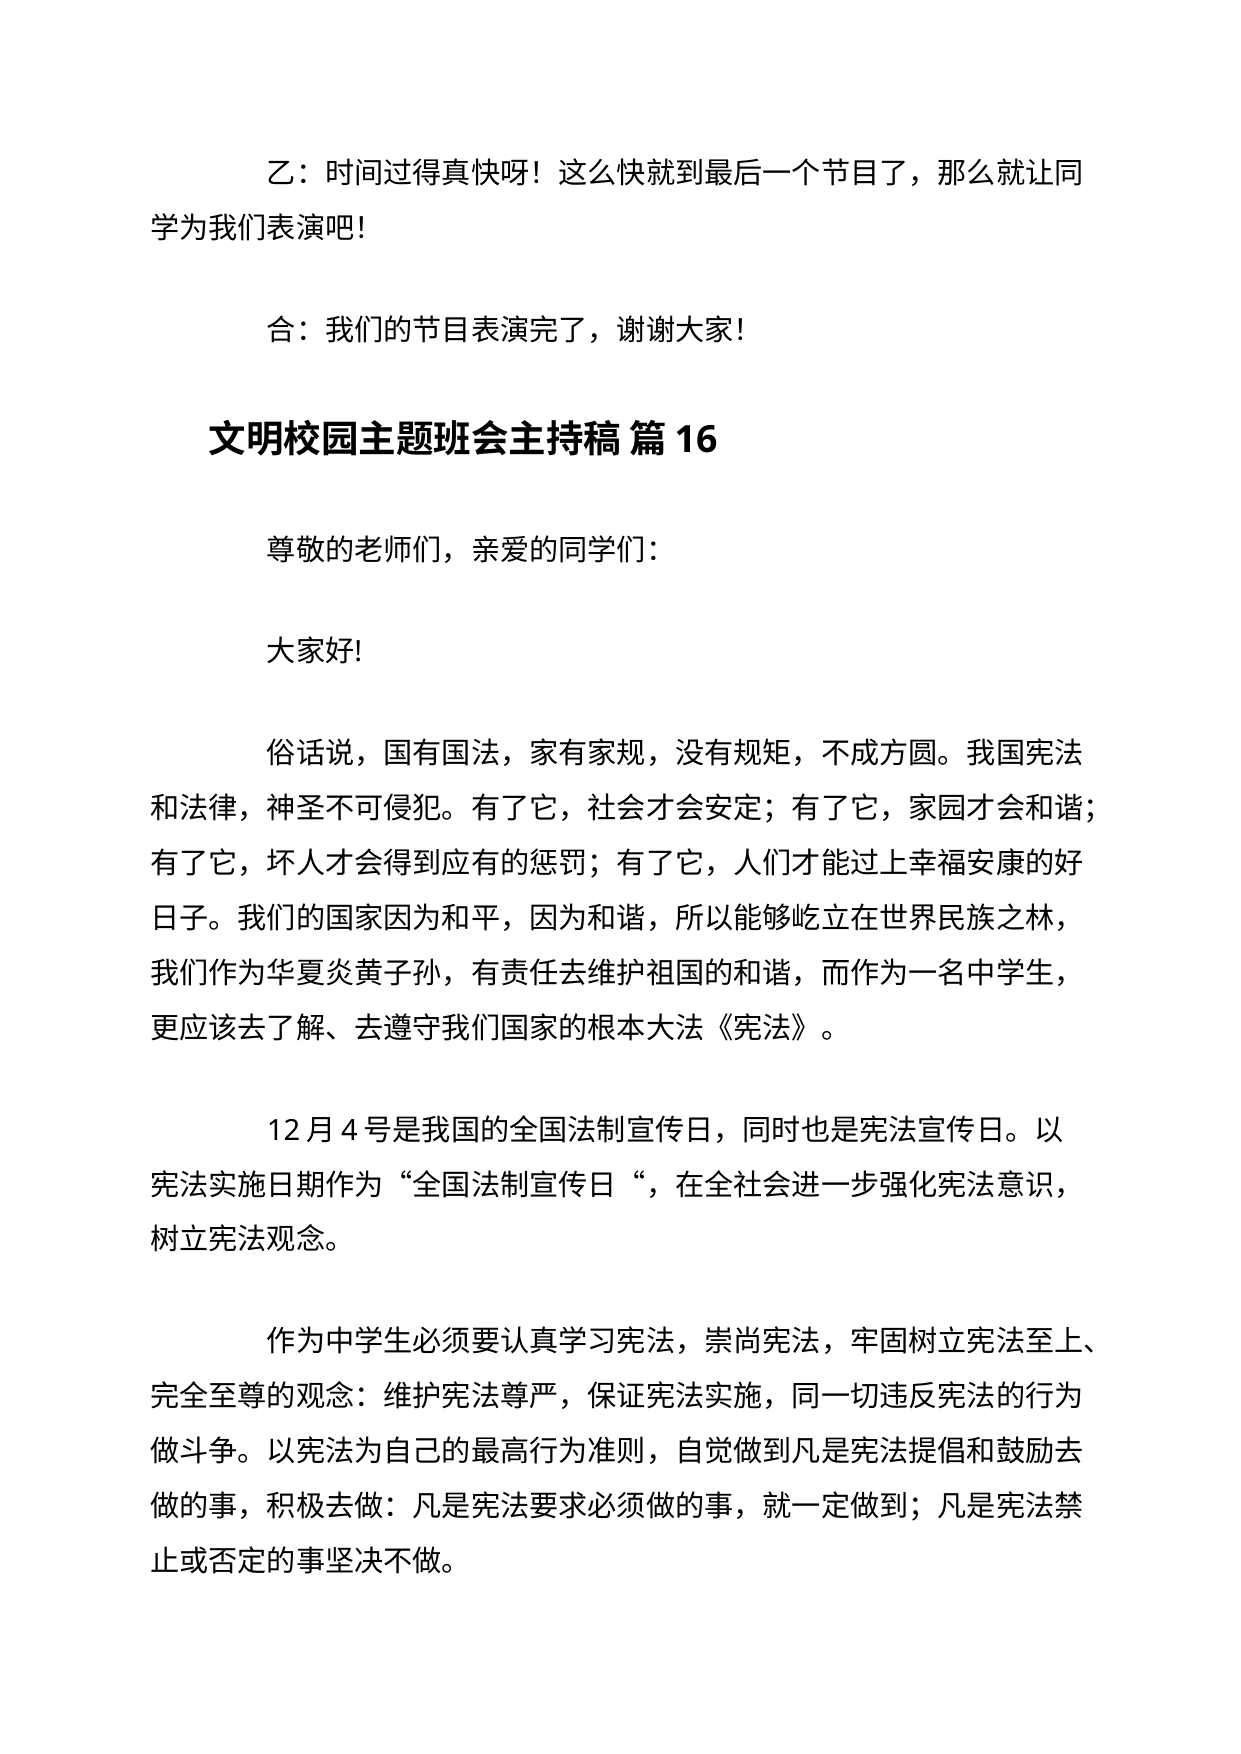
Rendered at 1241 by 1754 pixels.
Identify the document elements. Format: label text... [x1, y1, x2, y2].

text 12月4号是我国的全国法制宣传日，同时也是宪法宣传日。以宪法实施日期作为“全国法制宣传日“，在全社会进一步强化宪法意识，树立宪法观念。 [150, 1106, 1090, 1258]
text 文明校园主题班会主持稿 篇16 [150, 408, 1090, 463]
text 大家好! [150, 628, 1090, 670]
text 乙：时间过得真快呀！这么快就到最后一个节目了，那么就让同学为我们表演吧！ [150, 150, 1090, 247]
text 合：我们的节目表演完了，谢谢大家！ [150, 307, 1090, 349]
text 尊敬的老师们，亲爱的同学们： [150, 526, 1090, 568]
text 俗话说，国有国法，家有家规，没有规矩，不成方圆。我国宪法和法律，神圣不可侵犯。有了它，社会才会安定；有了它，家园才会和谐；有了它，坏人才会得到应有的惩罚；有了它，人们才能过上幸福安康的好日子。我们的国家因为和平，因为和谐，所以能够屹立在世界民族之林，我们作为华夏炎黄子孙，有责任去维护祖国的和谐，而作为一名中学生，更应该去了解、去遵守我们国家的根本大法《宪法》。 [150, 730, 1090, 1047]
text 作为中学生必须要认真学习宪法，崇尚宪法，牢固树立宪法至上、完全至尊的观念：维护宪法尊严，保证宪法实施，同一切违反宪法的行为做斗争。以宪法为自己的最高行为准则，自觉做到凡是宪法提倡和鼓励去做的事，积极去做：凡是宪法要求必须做的事，就一定做到；凡是宪法禁止或否定的事坚决不做。 [150, 1318, 1090, 1579]
